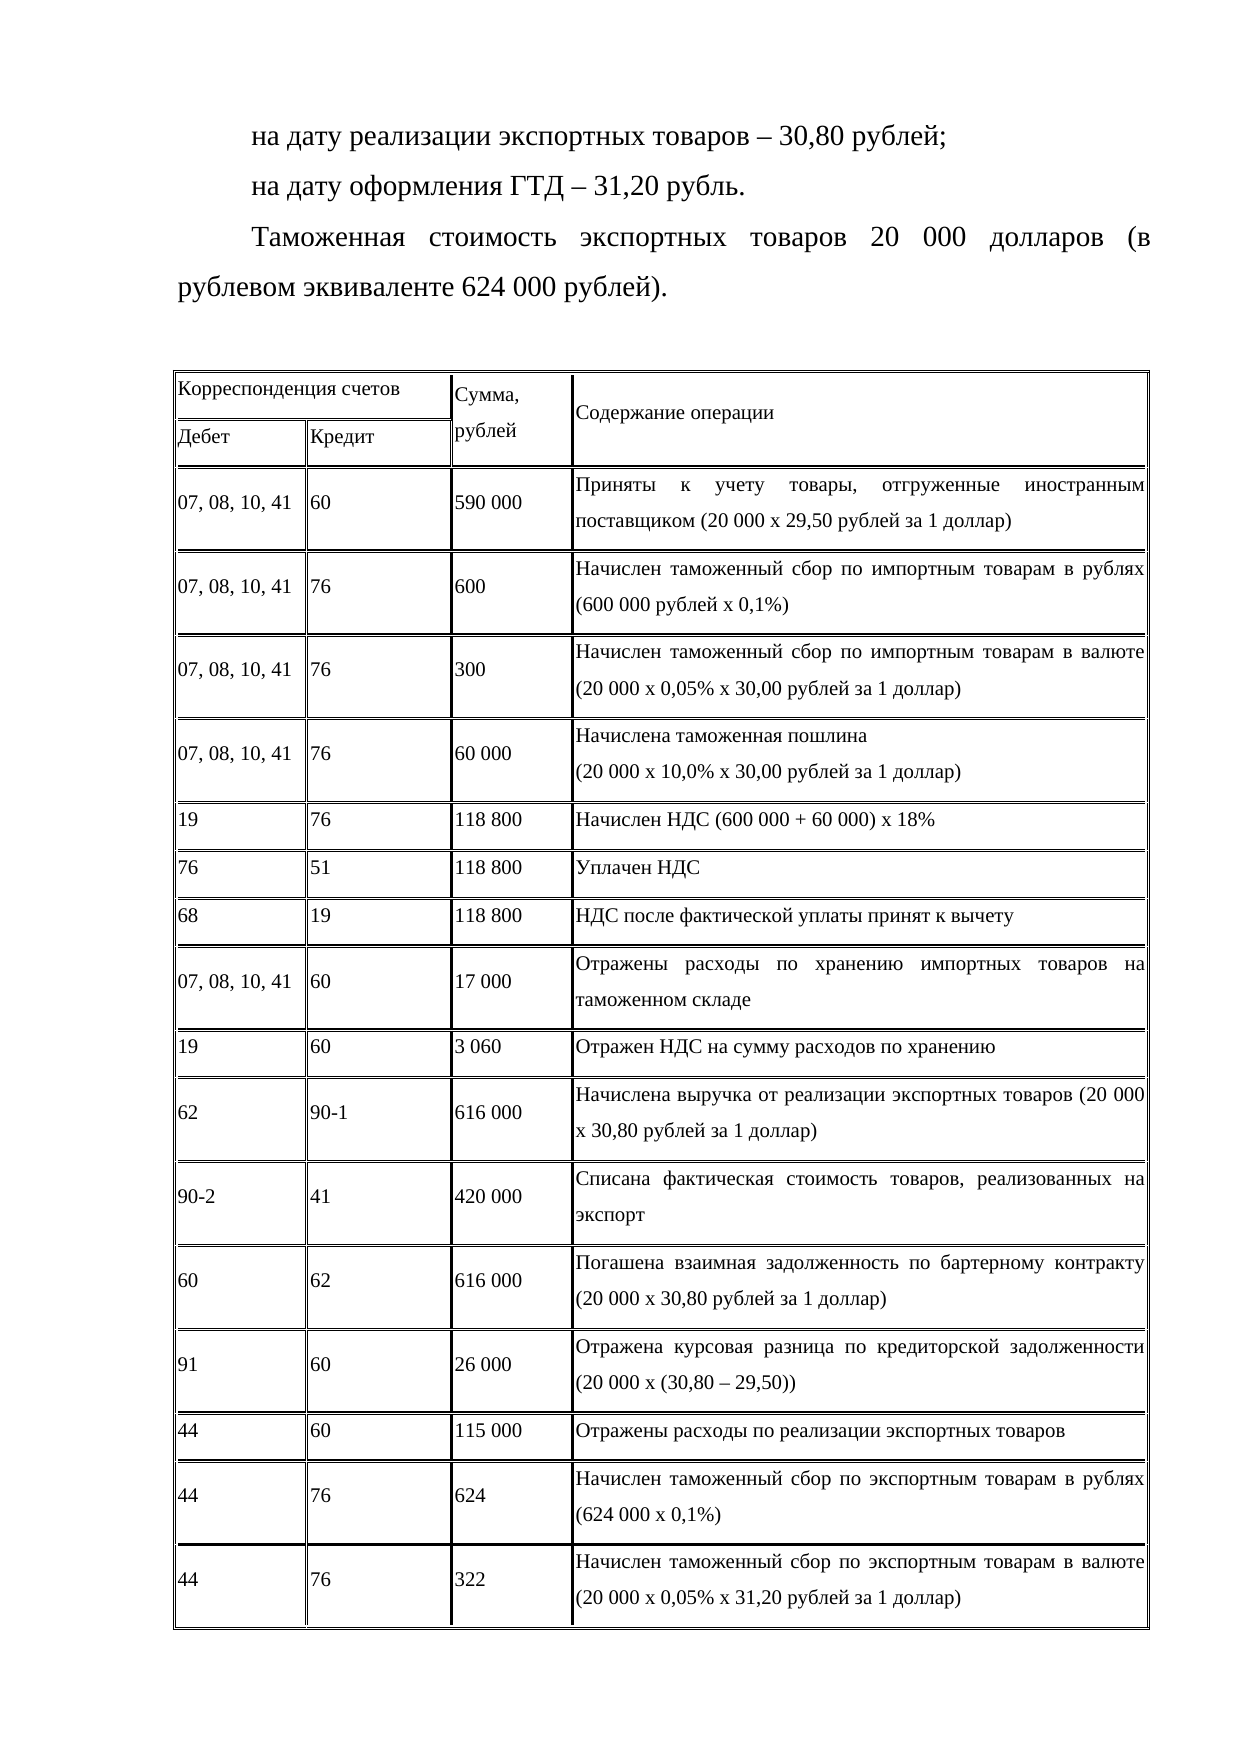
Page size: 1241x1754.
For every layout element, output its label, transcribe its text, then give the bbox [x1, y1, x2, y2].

table_cell 17 000 [453, 948, 571, 1028]
table_cell Уплачен НДС [574, 849, 1147, 896]
table_header Содержание операции [572, 373, 1147, 465]
table_cell 62 [308, 1247, 450, 1327]
table_cell Приняты к учету товары, отгруженные иностранным поставщиком (20 000 х 29,50 рублей за 1 доллар) [574, 465, 1147, 549]
table_cell 60 [308, 1331, 450, 1411]
table_cell 322 [451, 1546, 572, 1627]
table_cell 118 800 [453, 852, 571, 896]
table_cell 118 800 [453, 804, 571, 848]
table_cell Отражены расходы по реализации экспортных товаров [574, 1411, 1147, 1459]
table_cell 19 [308, 900, 450, 944]
table_cell 300 [453, 637, 571, 717]
table_cell 76 [308, 804, 450, 848]
table_cell 60 [308, 469, 450, 549]
table_cell 07, 08, 10, 41 [176, 633, 305, 717]
table_cell 76 [308, 1463, 450, 1543]
table_cell 76 [308, 553, 450, 633]
table_cell 3 060 [453, 1032, 571, 1076]
table_cell Начислен таможенный сбор по импортным товарам в валюте (20 000 х 0,05% х 30,00 рублей за 1 доллар) [574, 633, 1147, 717]
table_cell 118 800 [453, 900, 571, 944]
text на дату реализации экспортных товаров – 30,80 рублей; [177, 118, 1152, 152]
table_cell 90-1 [308, 1079, 450, 1160]
table_cell 60 [176, 1244, 305, 1327]
table_cell 600 [453, 553, 571, 633]
table_cell Начислена выручка от реализации экспортных товаров (20 000 х 30,80 рублей за 1 доллар) [572, 1076, 1148, 1160]
text Таможенная стоимость экспортных товаров 20 000 долларов (в рублевом эквиваленте 624 000 рублей). [177, 219, 1152, 303]
table_cell Начислен таможенный сбор по экспортным товарам в валюте (20 000 х 0,05% х 31,20 рублей за 1 доллар) [572, 1543, 1148, 1627]
table_cell 76 [307, 1546, 451, 1627]
table_cell 26 000 [453, 1331, 571, 1411]
table_header Сумма, рублей [451, 373, 572, 465]
table_cell 68 [176, 896, 305, 944]
table_cell Начислен таможенный сбор по импортным товарам в рублях (600 000 рублей х 0,1%) [574, 549, 1147, 633]
table_cell 07, 08, 10, 41 [176, 944, 305, 1028]
table_cell 90-2 [174, 1160, 307, 1243]
table_cell 60 000 [453, 720, 571, 801]
table_cell 19 [176, 1028, 305, 1076]
table_cell 60 [308, 1032, 450, 1076]
table_cell Начислена таможенная пошлина (20 000 х 10,0% х 30,00 рублей за 1 доллар) [572, 717, 1148, 801]
table_cell Начислен НДС (600 000 + 60 000) х 18% [572, 801, 1148, 848]
table_cell Отражена курсовая разница по кредиторской задолженности (20 000 х (30,80 – 29,50)) [574, 1328, 1147, 1411]
table_cell 616 000 [453, 1079, 571, 1160]
table_cell 60 [308, 1415, 450, 1459]
table_cell Начислен таможенный сбор по экспортным товарам в рублях (624 000 х 0,1%) [574, 1459, 1147, 1543]
table_header Корреспонденция счетов [176, 373, 451, 417]
table_cell 590 000 [453, 469, 571, 549]
table_cell 616 000 [453, 1247, 571, 1327]
table_cell 44 [174, 1543, 307, 1627]
table_cell 41 [308, 1163, 450, 1243]
table_cell 76 [308, 637, 450, 717]
table_cell 44 [176, 1411, 305, 1459]
table_cell Отражен НДС на сумму расходов по хранению [574, 1028, 1147, 1076]
text на дату оформления ГТД – 31,20 рубль. [177, 168, 1152, 202]
table_cell 62 [174, 1076, 307, 1160]
table_cell НДС после фактической уплаты принят к вычету [574, 896, 1147, 944]
table_cell 19 [174, 801, 307, 848]
table_cell Отражены расходы по хранению импортных товаров на таможенном складе [574, 944, 1147, 1028]
table_cell Дебет [176, 418, 305, 465]
table_cell Погашена взаимная задолженность по бартерному контракту (20 000 х 30,80 рублей за 1 доллар) [574, 1244, 1147, 1327]
table_cell Списана фактическая стоимость товаров, реализованных на экспорт [572, 1160, 1148, 1243]
table_cell 51 [308, 852, 450, 896]
table_cell 60 [308, 948, 450, 1028]
table_cell 115 000 [453, 1415, 571, 1459]
table_cell 76 [176, 849, 305, 896]
table_cell 07, 08, 10, 41 [176, 465, 305, 549]
table_cell 76 [308, 720, 450, 801]
table_cell 420 000 [453, 1163, 571, 1243]
table_cell 07, 08, 10, 41 [174, 717, 307, 801]
table_cell 44 [176, 1459, 305, 1543]
table_cell 624 [453, 1463, 571, 1543]
table_cell 07, 08, 10, 41 [176, 549, 305, 633]
table_cell 91 [176, 1328, 305, 1411]
table_cell Кредит [308, 421, 450, 465]
